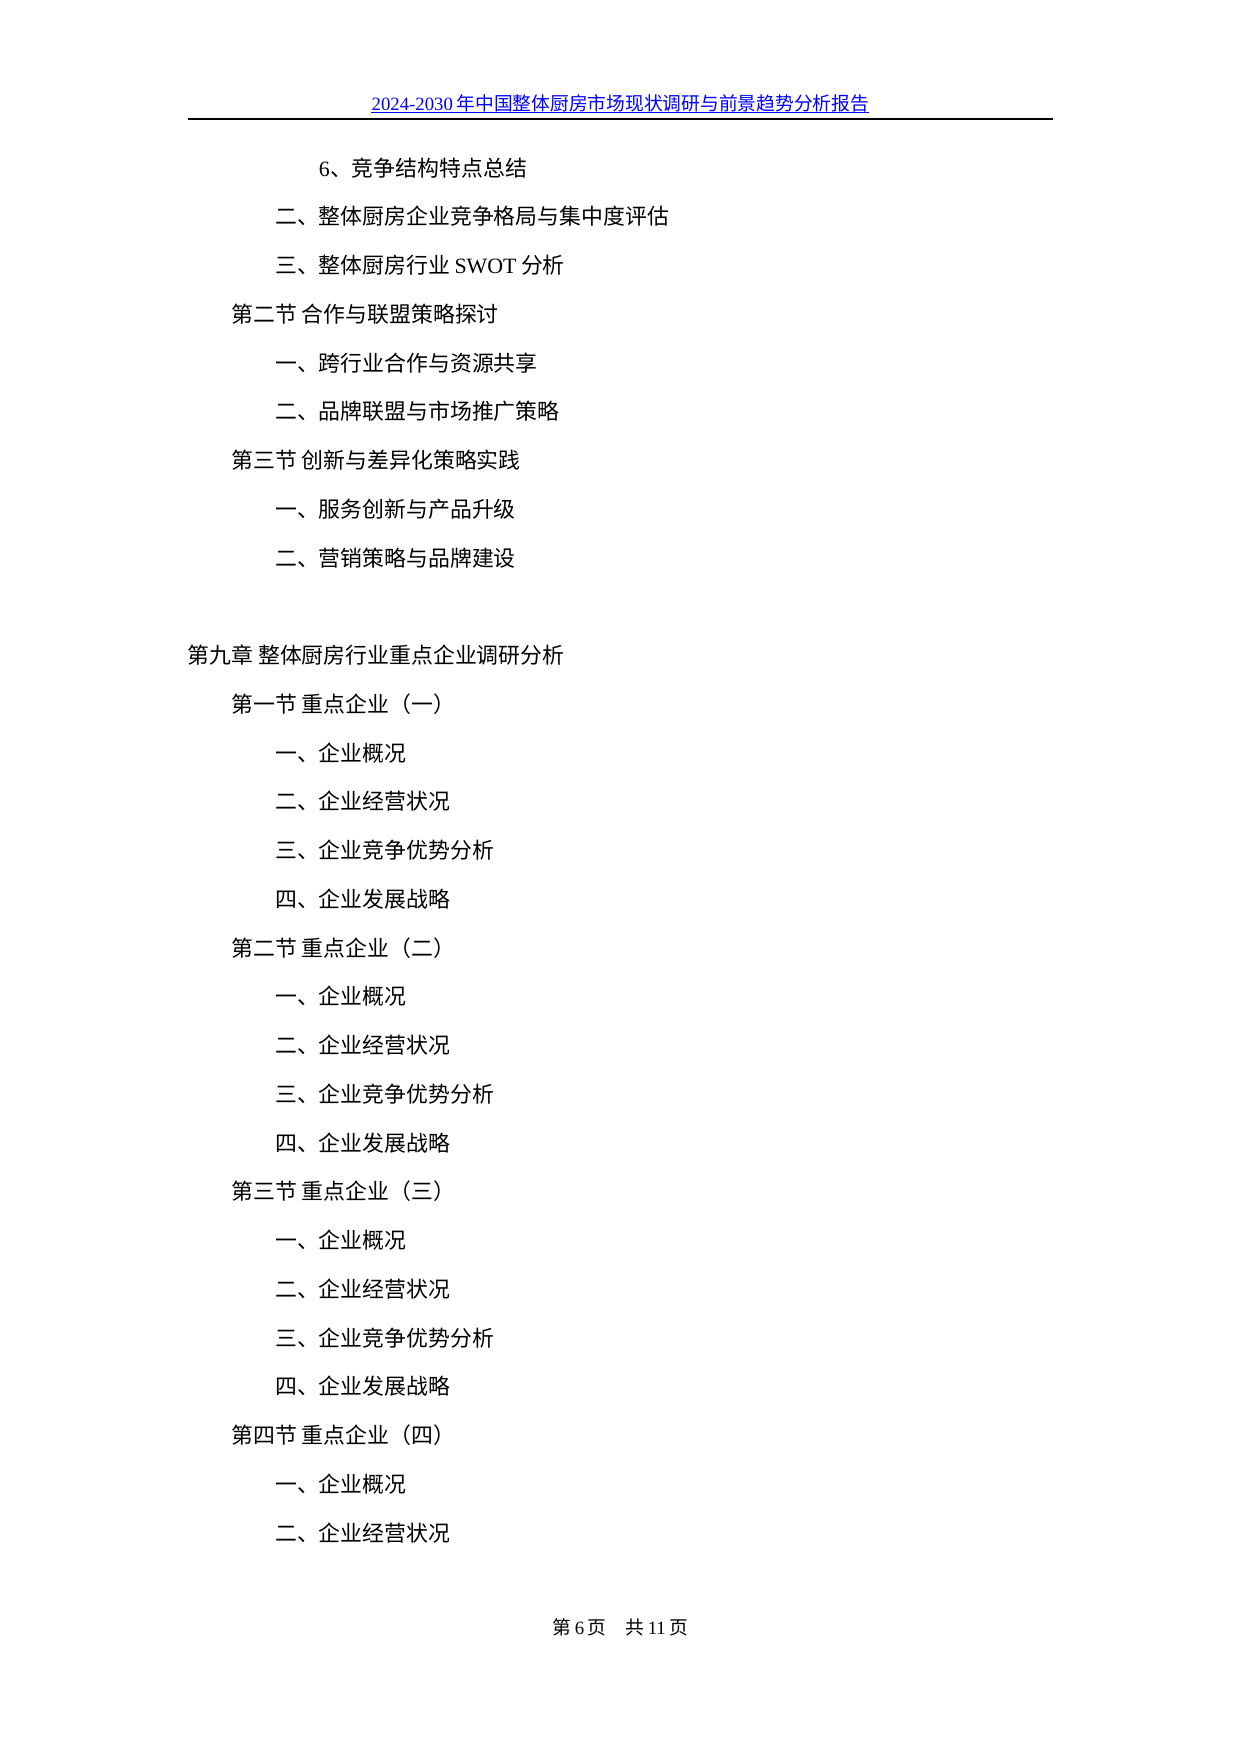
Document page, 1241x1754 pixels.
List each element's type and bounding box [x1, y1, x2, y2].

text [187, 150, 1053, 1548]
